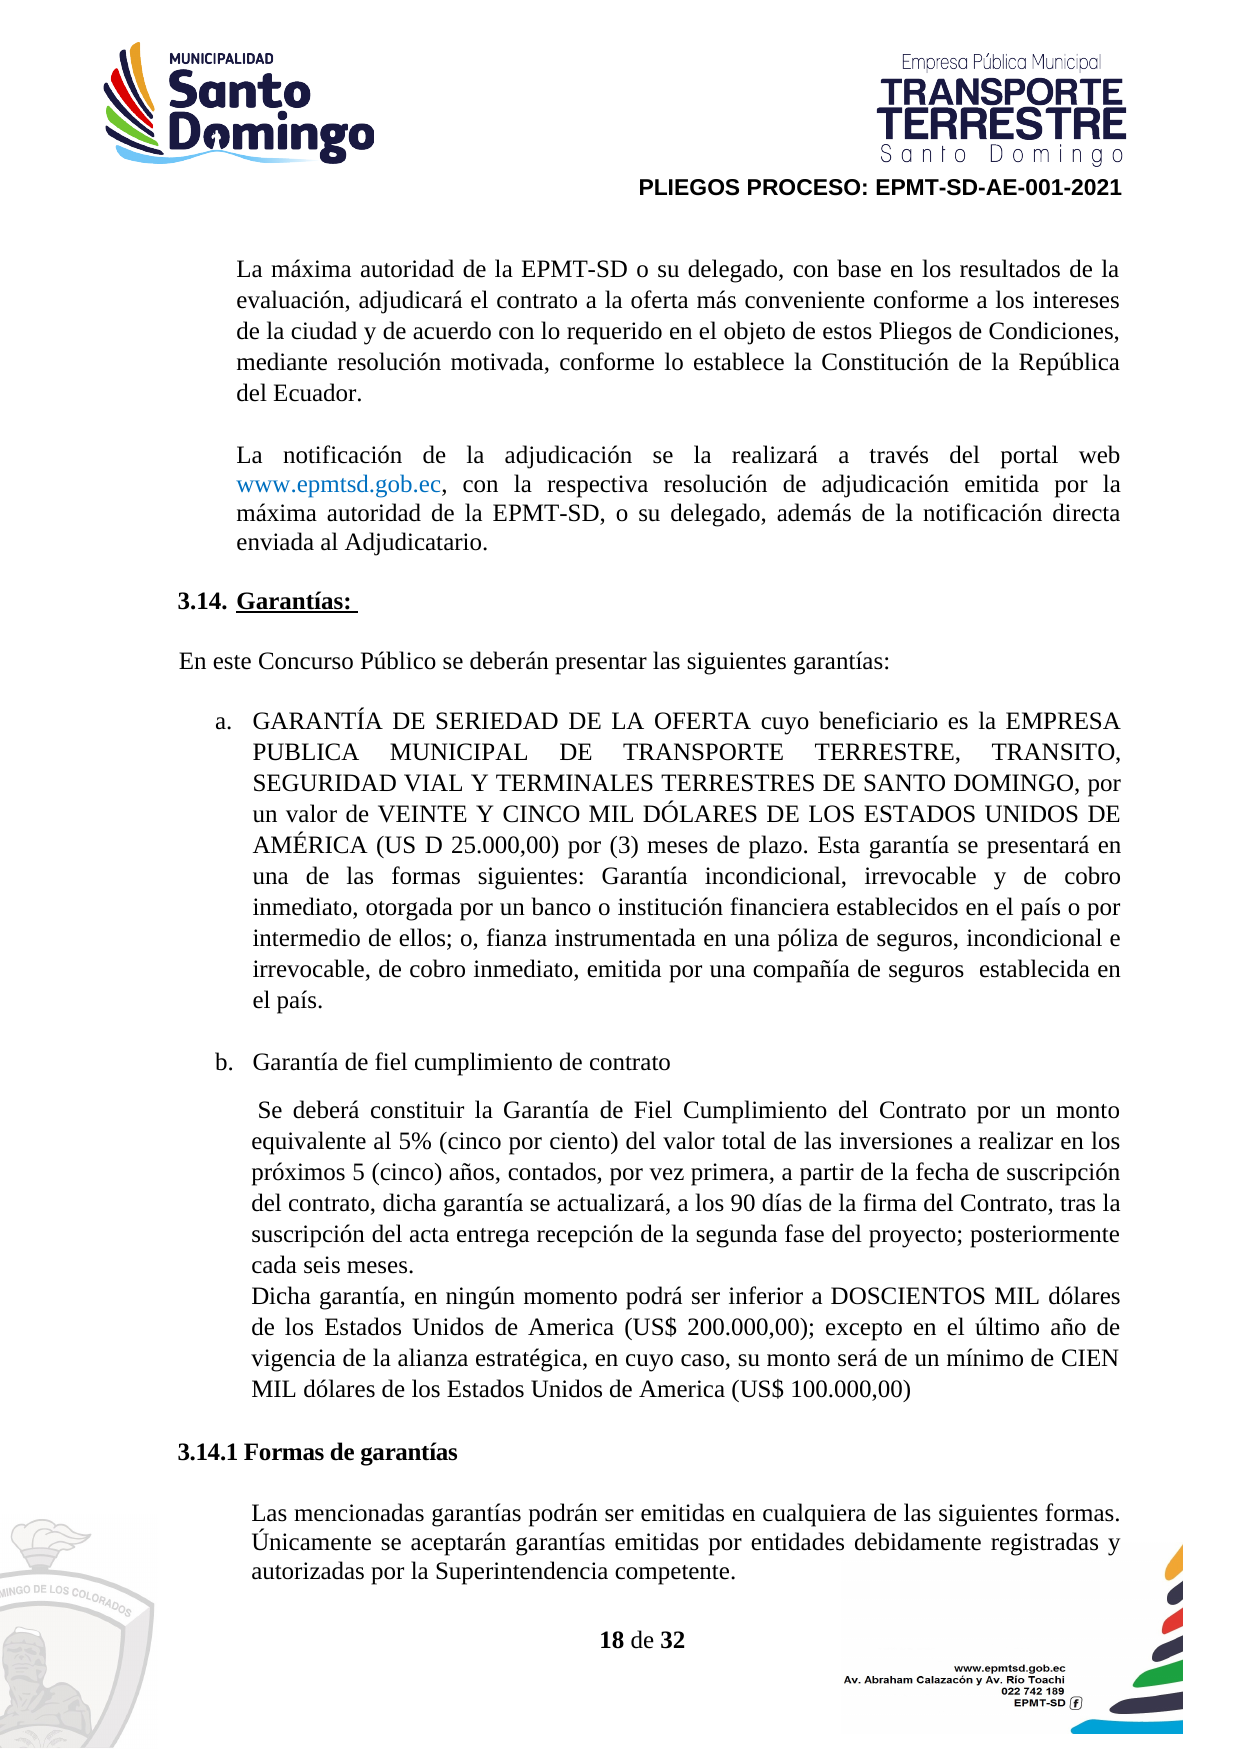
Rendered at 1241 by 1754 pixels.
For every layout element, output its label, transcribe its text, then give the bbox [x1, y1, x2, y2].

picture [0, 1514, 159, 1749]
text En este Concurso Público se deberán presentar las siguientes garantías: [177, 646, 1121, 675]
text Dicha garantía, en ningún momento podrá ser inferior a DOSCIENTOS MIL dólares de los Estados Unidos de America (US$ 200.000,00); excepto en el último año de vigencia de la alianza estratégica, en cuyo caso, su monto será de un mínimo de CIEN MIL dólares de los Estados Unidos de America (US$ 100.000,00) [251, 1281, 1121, 1403]
list GARANTÍA DE SERIEDAD DE LA OFERTA cuyo beneficiario es la EMPRESA PUBLICA MUNICIPAL DE TRANSPORTE TERRESTRE, TRANSITO, SEGURIDAD VIAL Y TERMINALES TERRESTRES DE SANTO DOMINGO, por un valor de VEINTE Y CINCO MIL DÓLARES DE LOS ESTADOS UNIDOS DE AMÉRICA (US D 25.000,00) por (3) meses de plazo. Esta garantía se presentará en una de las formas siguientes: Garantía incondicional, irrevocable y de cobro inmediato, otorgada por un banco o institución financiera establecidos en el país o por intermedio de ellos; o, fianza instrumentada en una póliza de seguros, incondicional e irrevocable, de cobro inmediato, emitida por una compañía de seguros establecida en el país. [215, 706, 1122, 1014]
subtitle Garantías: [177, 586, 1122, 615]
subtitle 3.14.1 Formas de garantías [177, 1437, 1121, 1465]
text Las mencionadas garantías podrán ser emitidas en cualquiera de las siguientes formas. Únicamente se aceptarán garantías emitidas por entidades debidamente registradas y autorizadas por la Superintendencia competente. [251, 1498, 1121, 1584]
text Se deberá constituir la Garantía de Fiel Cumplimiento del Contrato por un monto equivalente al 5% (cinco por ciento) del valor total de las inversiones a realizar en los próximos 5 (cinco) años, contados, por vez primera, a partir de la fecha de suscripción del contrato, dicha garantía se actualizará, a los 90 días de la firma del Contrato, tras la suscripción del acta entrega recepción de la segunda fase del proyecto; posteriormente cada seis meses. [251, 1095, 1121, 1279]
picture [103, 42, 374, 164]
text La máxima autoridad de la EPMT-SD o su delegado, con base en los resultados de la evaluación, adjudicará el contrato a la oferta más conveniente conforme a los intereses de la ciudad y de acuerdo con lo requerido en el objeto de estos Pliegos de Condiciones, mediante resolución motivada, conforme lo establece la Constitución de la República del Ecuador. [236, 254, 1121, 407]
picture [876, 53, 1127, 167]
picture [841, 1542, 1183, 1734]
text La notificación de la adjudicación se la realizará a través del portal web www.epmtsd.gob.ec, con la respectiva resolución de adjudicación emitida por la máxima autoridad de la EPMT-SD, o su delegado, además de la notificación directa enviada al Adjudicatario. [236, 440, 1121, 555]
list Garantía de fiel cumplimiento de contrato [215, 1047, 1122, 1076]
